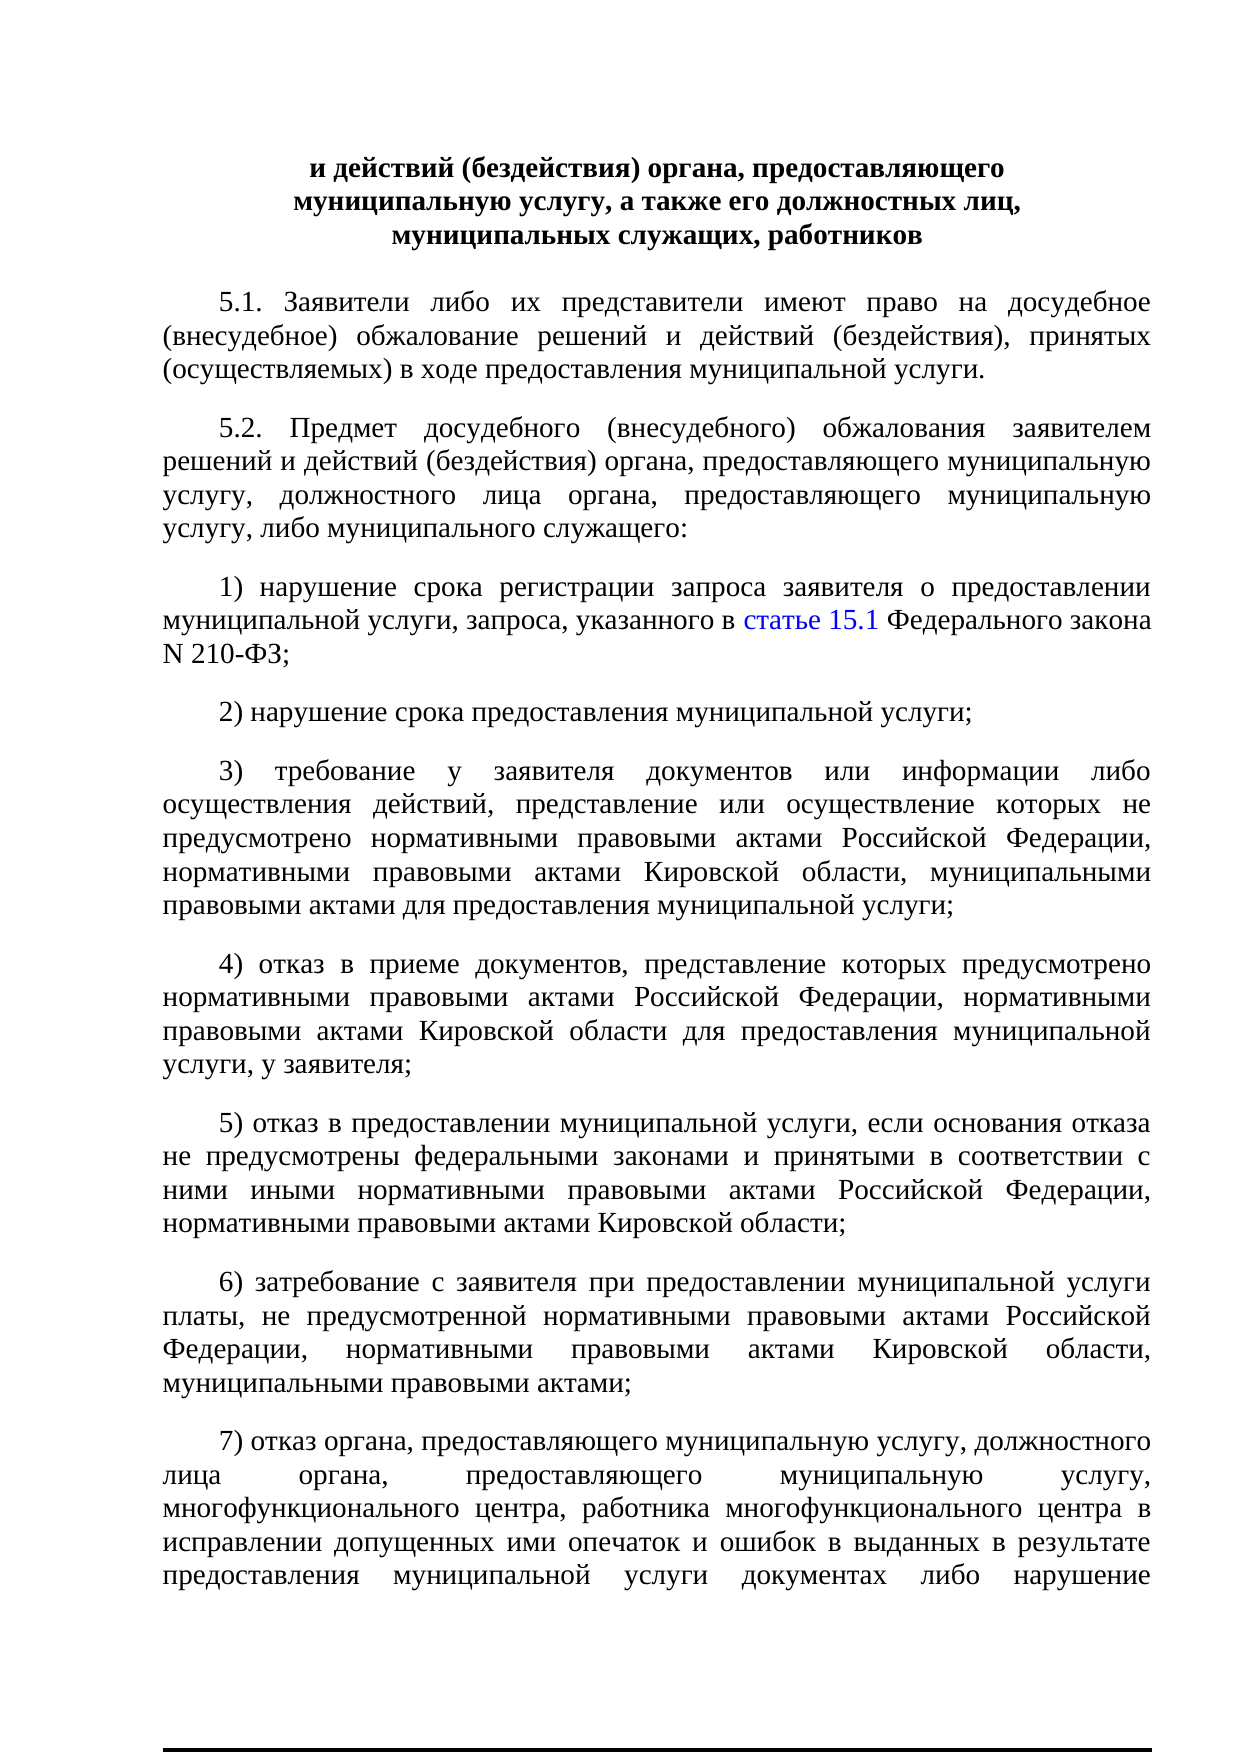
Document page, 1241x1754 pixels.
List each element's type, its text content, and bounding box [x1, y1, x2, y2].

title муниципальную услугу, а также его должностных лиц, [162, 183, 1152, 217]
text 2) нарушение срока предоставления муниципальной услуги; [162, 694, 1152, 728]
text 5) отказ в предоставлении муниципальной услуги, если основания отказа не предусмотрены федеральными законами и принятыми в соответствии с ними иными нормативными правовыми актами Российской Федерации, нормативными правовыми актами Кировской области; [162, 1105, 1152, 1239]
text 1) нарушение срока регистрации запроса заявителя о предоставлении муниципальной услуги, запроса, указанного в статье 15.1 Федерального закона N 210-ФЗ; [162, 569, 1152, 669]
text 5.2. Предмет досудебного (внесудебного) обжалования заявителем решений и действий (бездействия) органа, предоставляющего муниципальную услугу, должностного лица органа, предоставляющего муниципальную услугу, либо муниципального служащего: [162, 410, 1152, 544]
title муниципальных служащих, работников [162, 217, 1152, 251]
text 3) требование у заявителя документов или информации либо осуществления действий, представление или осуществление которых не предусмотрено нормативными правовыми актами Российской Федерации, нормативными правовыми актами Кировской области, муниципальными правовыми актами для предоставления муниципальной услуги; [162, 753, 1152, 921]
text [162, 1423, 1152, 1591]
text 5.1. Заявители либо их представители имеют право на досудебное (внесудебное) обжалование решений и действий (бездействия), принятых (осуществляемых) в ходе предоставления муниципальной услуги. [162, 284, 1152, 385]
title и действий (бездействия) органа, предоставляющего [162, 150, 1152, 183]
text 6) затребование с заявителя при предоставлении муниципальной услуги платы, не предусмотренной нормативными правовыми актами Российской Федерации, нормативными правовыми актами Кировской области, муниципальными правовыми актами; [162, 1264, 1152, 1398]
text 4) отказ в приеме документов, представление которых предусмотрено нормативными правовыми актами Российской Федерации, нормативными правовыми актами Кировской области для предоставления муниципальной услуги, у заявителя; [162, 946, 1152, 1080]
